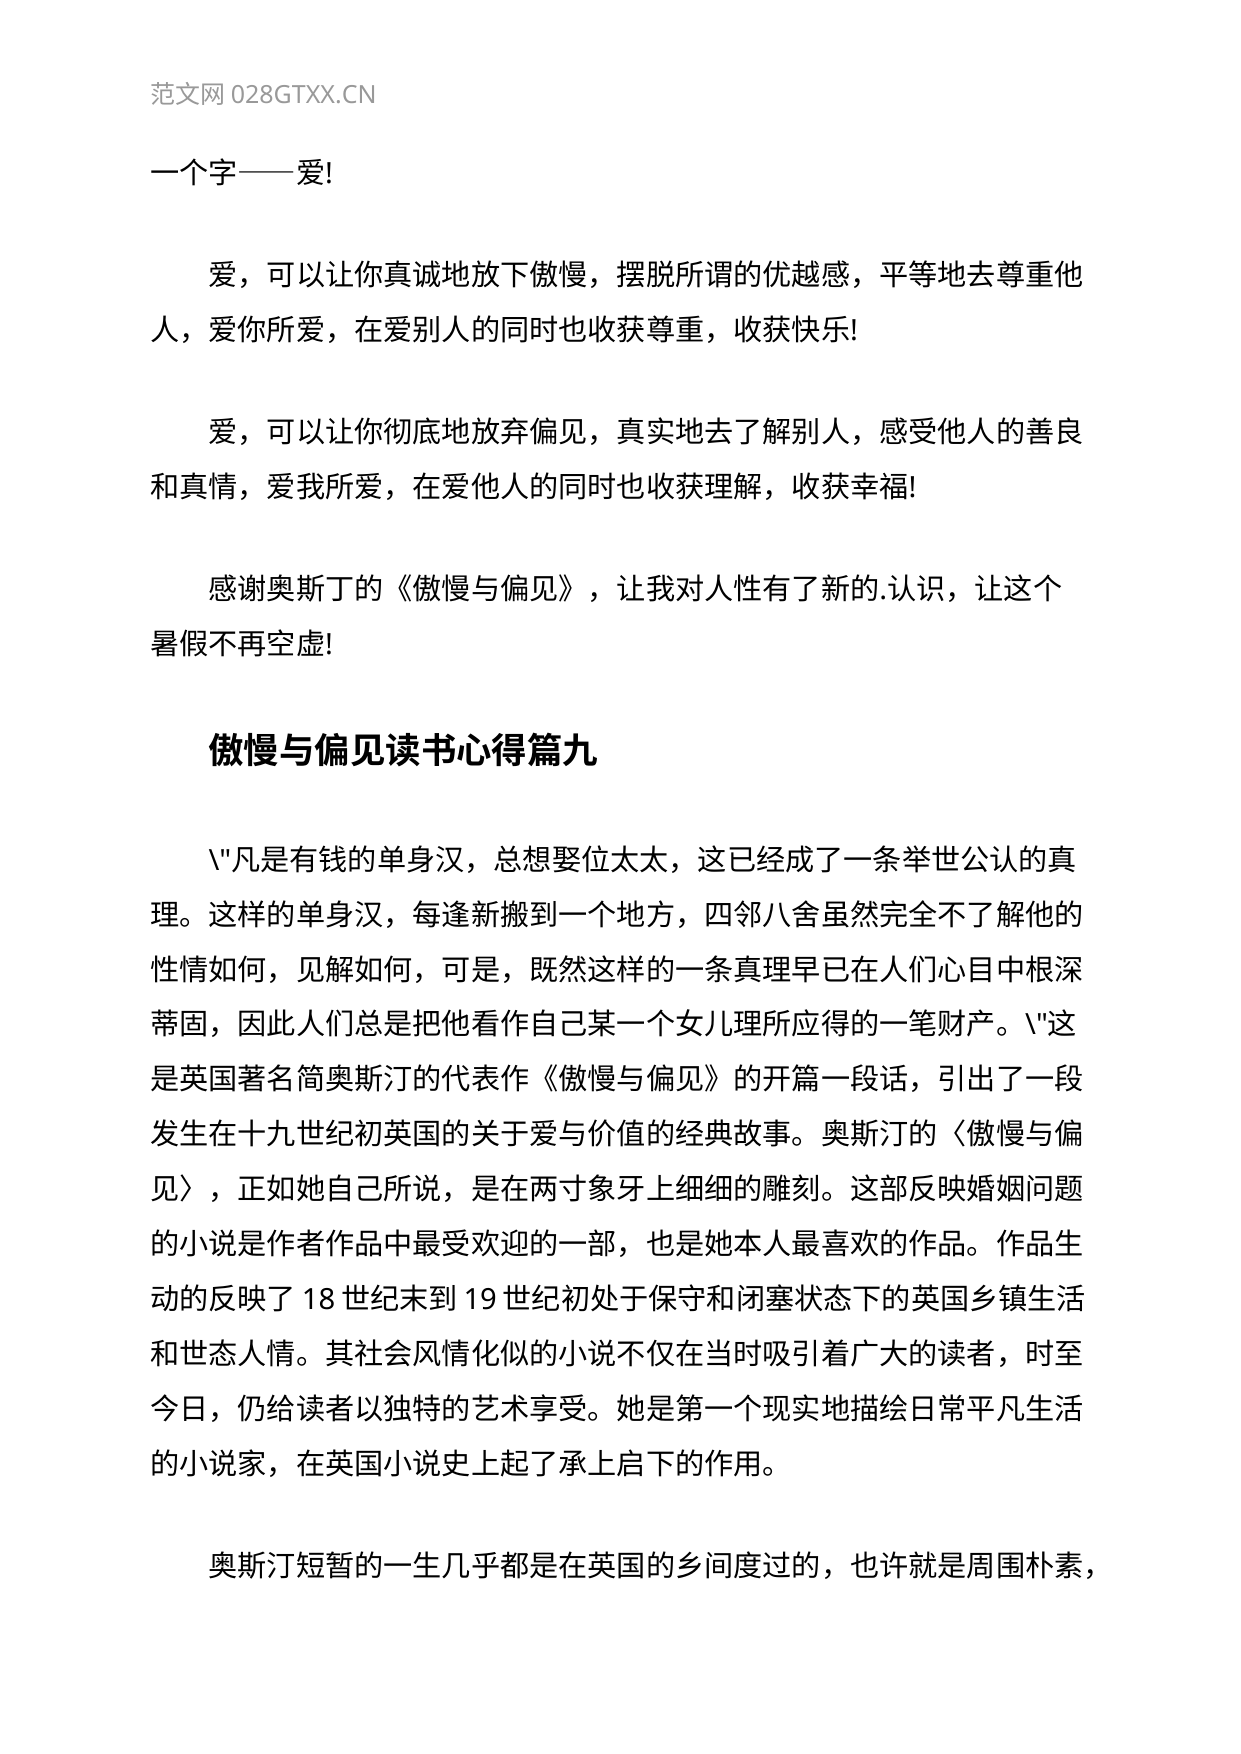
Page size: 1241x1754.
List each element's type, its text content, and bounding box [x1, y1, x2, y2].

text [150, 1542, 1090, 1584]
text \"凡是有钱的单身汉，总想娶位太太，这已经成了一条举世公认的真理。这样的单身汉，每逢新搬到一个地方，四邻八舍虽然完全不了解他的性情如何，见解如何，可是，既然这样的一条真理早已在人们心目中根深蒂固，因此人们总是把他看作自己某一个女儿理所应得的一笔财产。\"这是英国著名简奥斯汀的代表作《傲慢与偏见》的开篇一段话，引出了一段发生在十九世纪初英国的关于爱与价值的经典故事。奥斯汀的〈傲慢与偏见〉，正如她自己所说，是在两寸象牙上细细的雕刻。这部反映婚姻问题的小说是作者作品中最受欢迎的一部，也是她本人最喜欢的作品。作品生动的反映了18世纪末到19世纪初处于保守和闭塞状态下的英国乡镇生活和世态人情。其社会风情化似的小说不仅在当时吸引着广大的读者，时至今日，仍给读者以独特的艺术享受。她是第一个现实地描绘日常平凡生活的小说家，在英国小说史上起了承上启下的作用。 [150, 836, 1090, 1483]
text 傲慢与偏见读书心得篇九 [150, 723, 1090, 774]
text 爱，可以让你彻底地放弃偏见，真实地去了解别人，感受他人的善良和真情，爱我所爱，在爱他人的同时也收获理解，收获幸福! [150, 409, 1090, 506]
text 爱，可以让你真诚地放下傲慢，摆脱所谓的优越感，平等地去尊重他人，爱你所爱，在爱别人的同时也收获尊重，收获快乐! [150, 252, 1090, 349]
text 感谢奥斯丁的《傲慢与偏见》，让我对人性有了新的.认识，让这个暑假不再空虚! [150, 566, 1090, 663]
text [150, 150, 1090, 192]
